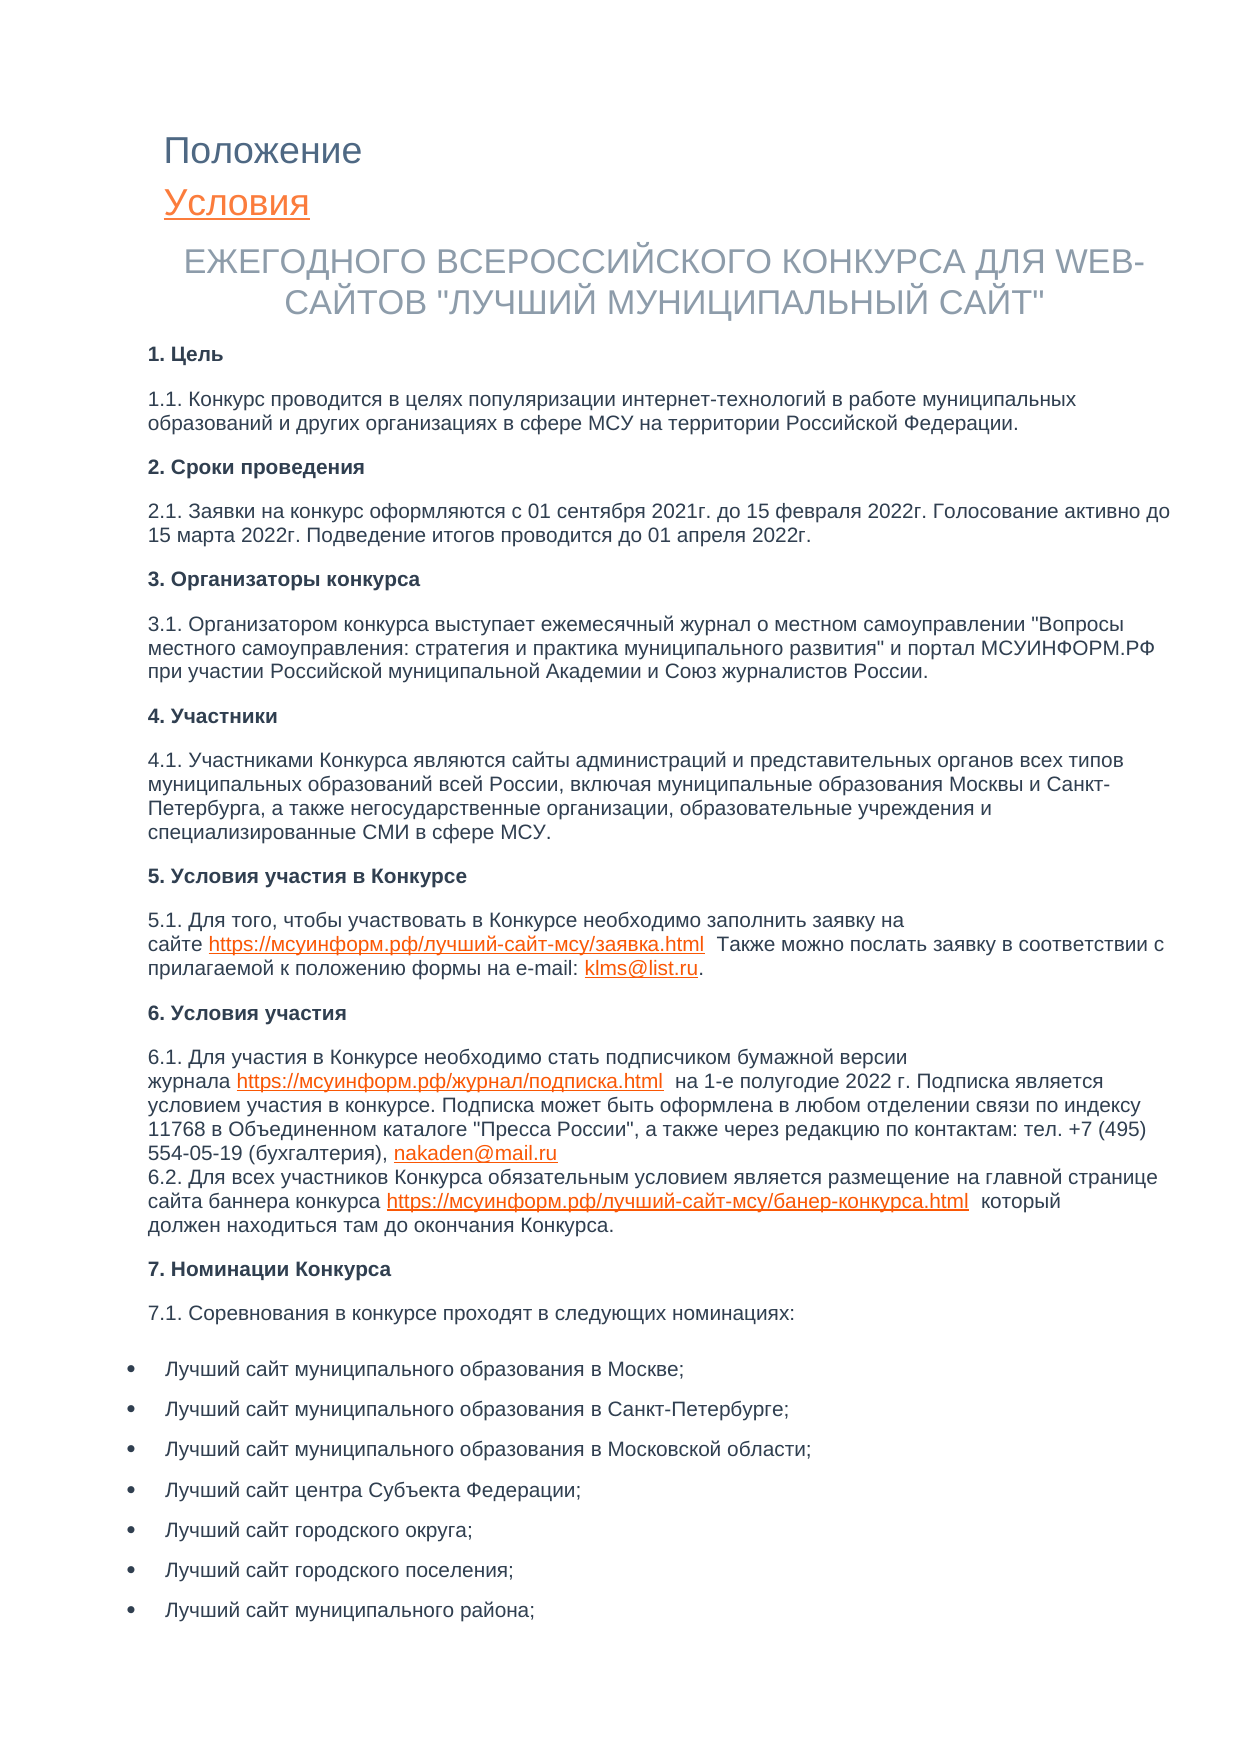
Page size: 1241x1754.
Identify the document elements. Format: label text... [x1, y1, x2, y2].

text 1. Цель [148, 342, 1181, 366]
list Лучший сайт муниципального района; [127, 1587, 1181, 1622]
text 6.2. Для всех участников Конкурса обязательным условием является размещение на главной странице сайта баннера конкурса https://мсуинформ.рф/лучший-сайт-мсу/банер-конкурса.html который должен находиться там до окончания Конкурса. [148, 1164, 1181, 1236]
text 5.1. Для того, чтобы участвовать в Конкурсе необходимо заполнить заявку на сайте https://мсуинформ.рф/лучший-сайт-мсу/заявка.html Также можно послать заявку в соответствии с прилагаемой к положению формы на e-mail: klms@list.ru. [148, 908, 1181, 980]
text 1.1. Конкурс проводится в целях популяризации интернет-технологий в работе муниципальных образований и других организациях в сфере МСУ на территории Российской Федерации. [148, 386, 1181, 434]
text 5. Условия участия в Конкурсе [148, 864, 1181, 888]
list Лучший сайт городского поселения; [127, 1546, 1181, 1582]
text 2. Сроки проведения [148, 455, 1181, 479]
text 6. Условия участия [148, 1001, 1181, 1024]
text 2.1. Заявки на конкурс оформляются с 01 сентября 2021г. до 15 февраля 2022г. Голосование активно до 15 марта 2022г. Подведение итогов проводится до 01 апреля 2022г. [148, 499, 1181, 547]
text 3.1. Организатором конкурса выступает ежемесячный журнал о местном самоуправлении "Вопросы местного самоуправления: стратегия и практика муниципального развития" и портал МСУИНФОРМ.РФ при участии Российской муниципальной Академии и Союз журналистов России. [148, 611, 1181, 683]
list Лучший сайт муниципального образования в Московской области; [127, 1426, 1181, 1461]
list Лучший сайт муниципального образования в Санкт-Петербурге; [127, 1386, 1181, 1421]
text ЕЖЕГОДНОГО ВСЕРОССИЙСКОГО КОНКУРСА ДЛЯ WEB-САЙТОВ "ЛУЧШИЙ МУНИЦИПАЛЬНЫЙ САЙТ" [148, 239, 1181, 322]
text 4. Участники [148, 704, 1181, 728]
list Лучший сайт городского округа; [127, 1506, 1181, 1542]
text 7.1. Соревнования в конкурсе проходят в следующих номинациях: [148, 1301, 1181, 1325]
list Лучший сайт центра Субъекта Федерации; [127, 1466, 1181, 1501]
subtitle Условия [163, 179, 1166, 224]
text 7. Номинации Конкурса [148, 1257, 1181, 1281]
text 3. Организаторы конкурса [148, 567, 1181, 591]
text 6.1. Для участия в Конкурсе необходимо стать подписчиком бумажной версии журнала https://мсуинформ.рф/журнал/подписка.html на 1-е полугодие 2022 г. Подписка является условием участия в конкурсе. Подписка может быть оформлена в любом отделении связи по индексу 11768 в Объединенном каталоге "Пресса России", а также через редакцию по контактам: тел. +7 (495) 554-05-19 (бухгалтерия), nakaden@mail.ru [148, 1045, 1181, 1164]
list Лучший сайт муниципального образования в Москве; [127, 1345, 1181, 1381]
text 4.1. Участниками Конкурса являются сайты администраций и представительных органов всех типов муниципальных образований всей России, включая муниципальные образования Москвы и Санкт-Петербурга, а также негосударственные организации, образовательные учреждения и специализированные СМИ в сфере МСУ. [148, 748, 1181, 844]
subtitle Положение [163, 126, 1166, 171]
